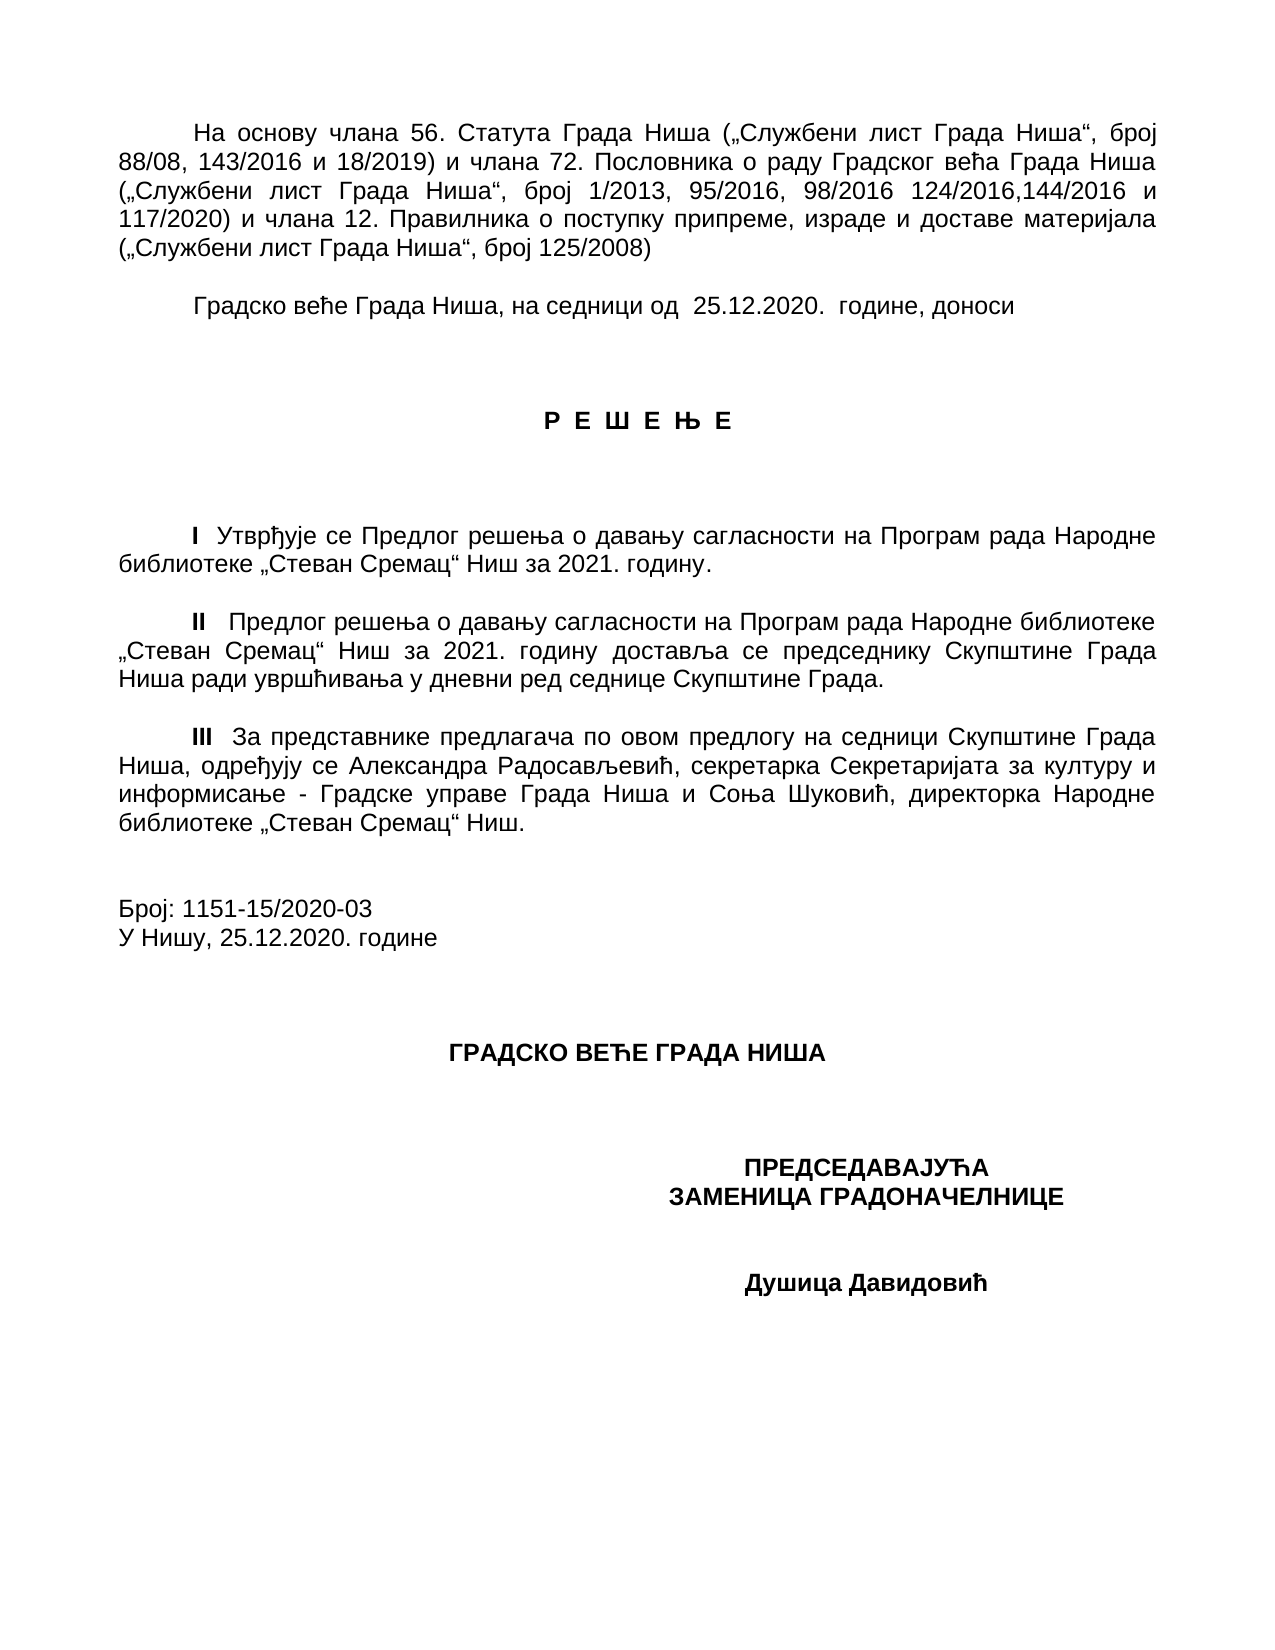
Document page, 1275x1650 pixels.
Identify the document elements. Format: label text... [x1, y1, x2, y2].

text Градско веће Града Ниша, на седници од 25.12.2020. године, доноси [118, 291, 1157, 319]
text У Нишу, 25.12.2020. године [118, 923, 1157, 952]
text Душица Давидовић [576, 1268, 1157, 1297]
text ПРЕДСЕДАВАЈУЋA [576, 1153, 1157, 1182]
text I Утврђује се Предлог решења о давању сагласности на Програм рада Народне библиотеке „Стеван Сремац“ Ниш за 2021. годину. [118, 521, 1157, 578]
text III За представнике предлагача по овом предлогу на седници Скупштине Града Ниша, одређују се Александра Радосављевић, секретарка Секретаријата за културу и информисање - Градске управе Града Ниша и Соња Шуковић, директорка Народне библиотеке „Стеван Сремац“ Ниш. [118, 722, 1157, 837]
text Број: 1151-15/2020-03 [118, 894, 1157, 923]
text Р Е Ш Е Њ Е [118, 406, 1157, 434]
text ЗАМЕНИЦА ГРАДОНАЧЕЛНИЦЕ [576, 1182, 1157, 1211]
text II Предлог решења о давању сагласности на Програм рада Народне библиотеке „Стеван Сремац“ Ниш за 2021. годину доставља се председнику Скупштине Града Ниша ради увршћивања у дневни ред седнице Скупштине Града. [118, 607, 1157, 693]
text На основу члана 56. Статута Града Ниша („Службени лист Града Ниша“, број 88/08, 143/2016 и 18/2019) и члана 72. Пословника о раду Градског већа Града Ниша („Службени лист Града Ниша“, број 1/2013, 95/2016, 98/2016 124/2016,144/2016 и 117/2020) и члана 12. Правилника о поступку припреме, израде и доставе материјала („Службени лист Града Ниша“, број 125/2008) [118, 118, 1157, 262]
text ГРАДСКО ВЕЋЕ ГРАДА НИША [118, 1038, 1157, 1067]
